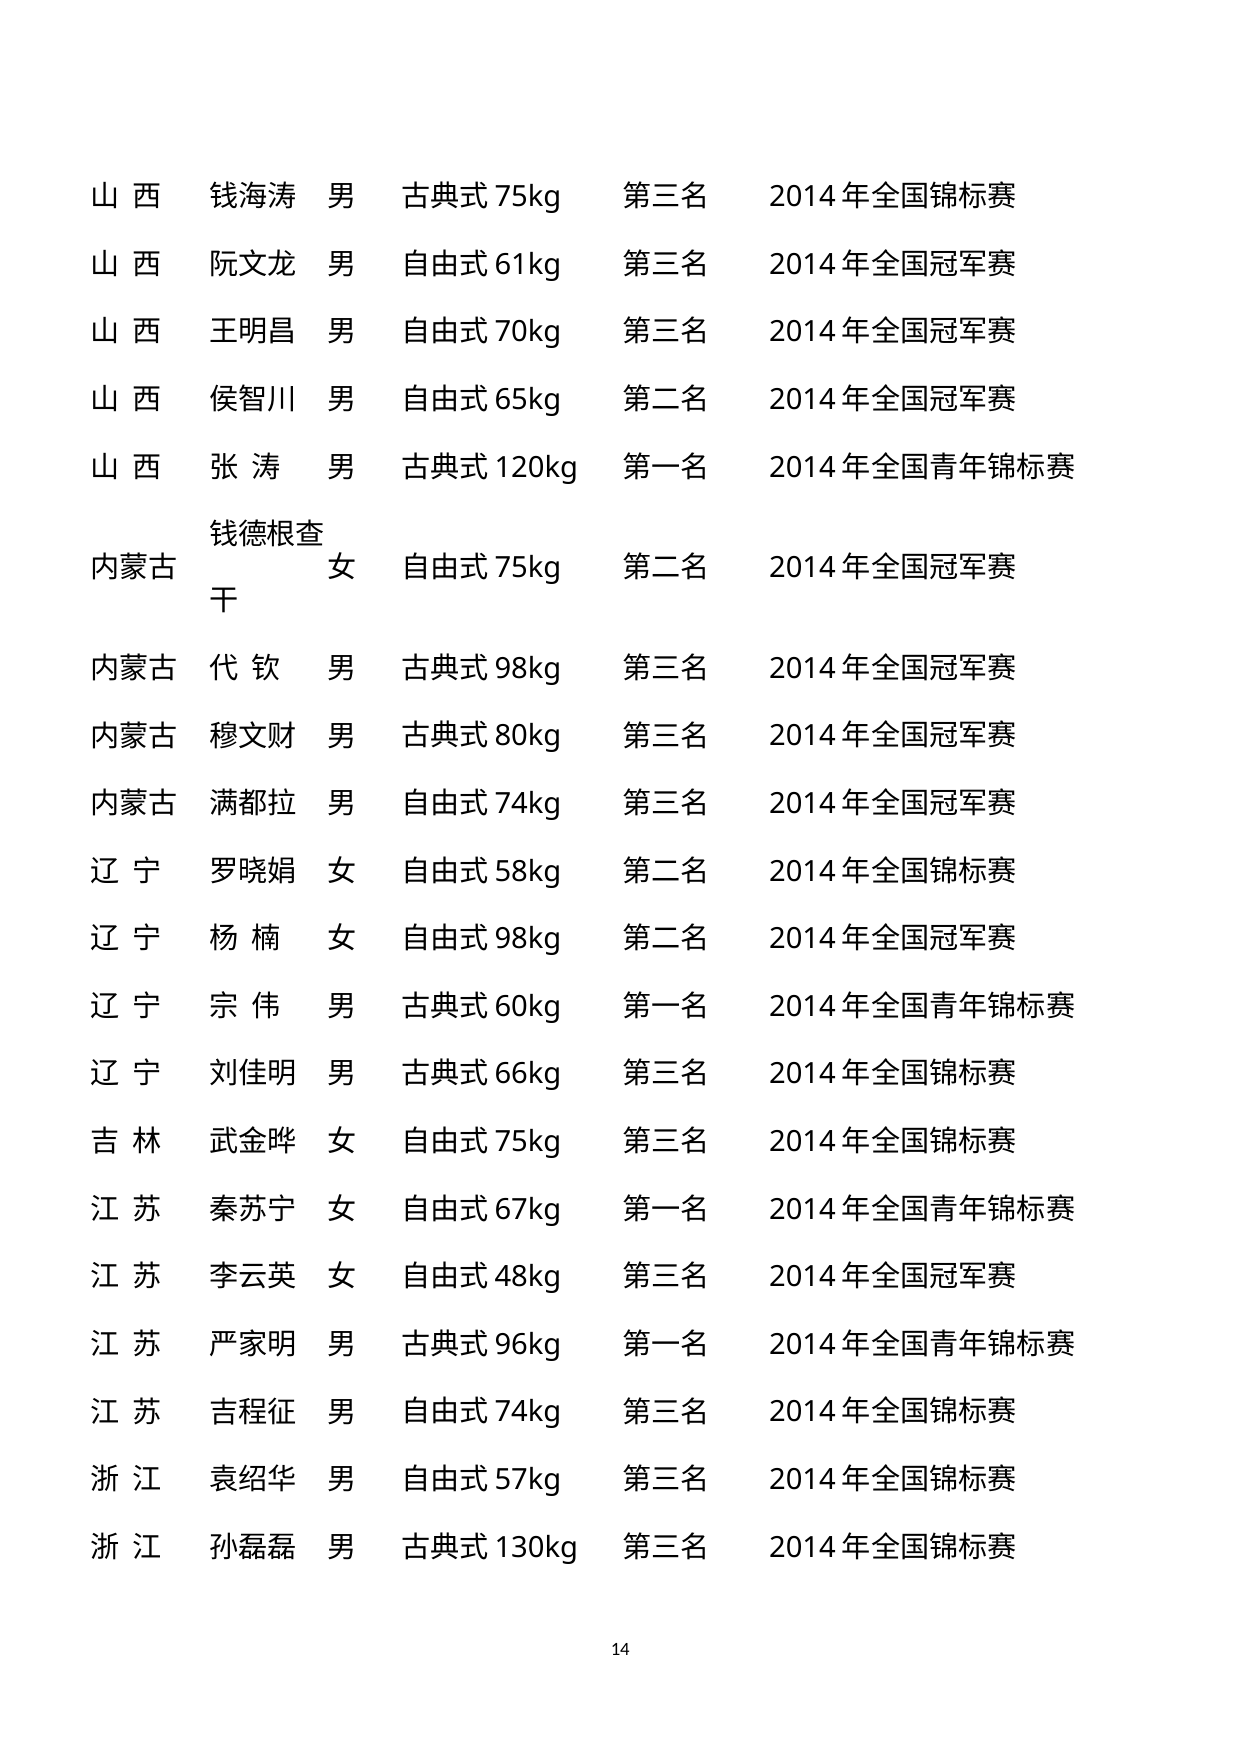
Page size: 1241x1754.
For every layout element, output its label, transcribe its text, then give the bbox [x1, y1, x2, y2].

table_cell 辽 宁 [89, 901, 208, 969]
table_cell 2014年全国锦标赛 [768, 1375, 1152, 1442]
table_cell 男 [326, 1375, 399, 1442]
table_cell 自由式67kg [399, 1172, 620, 1239]
table_cell 武金晔 [208, 1104, 326, 1172]
table_cell 古典式96kg [399, 1307, 620, 1375]
table_cell 自由式57kg [399, 1442, 620, 1510]
table_cell 山 西 [89, 159, 208, 227]
table_cell 内蒙古 [89, 498, 208, 631]
table_cell 女 [326, 834, 399, 901]
table_cell 男 [326, 362, 399, 430]
table_cell 第三名 [620, 227, 767, 294]
table_cell 江 苏 [89, 1172, 208, 1239]
table_cell 山 西 [89, 295, 208, 362]
table_cell 自由式48kg [399, 1240, 620, 1307]
table_cell 2014年全国冠军赛 [768, 295, 1152, 362]
table_cell 古典式80kg [399, 699, 620, 766]
table_cell 第三名 [620, 1442, 767, 1510]
table_cell 古典式98kg [399, 631, 620, 699]
table_cell 浙 江 [89, 1510, 208, 1577]
table_cell 秦苏宁 [208, 1172, 326, 1239]
table_cell 吉 林 [89, 1104, 208, 1172]
table_cell 第三名 [620, 766, 767, 834]
table_cell 阮文龙 [208, 227, 326, 294]
table_cell 第三名 [620, 295, 767, 362]
table_cell 严家明 [208, 1307, 326, 1375]
table_cell 自由式70kg [399, 295, 620, 362]
table_cell 第三名 [620, 159, 767, 227]
table_cell 第三名 [620, 1240, 767, 1307]
table_cell 内蒙古 [89, 699, 208, 766]
table_cell 男 [326, 1307, 399, 1375]
table_cell 2014年全国冠军赛 [768, 1240, 1152, 1307]
table_cell 第一名 [620, 1307, 767, 1375]
table_cell 钱德根查干 [208, 498, 326, 631]
table_cell 宗 伟 [208, 969, 326, 1037]
table_cell 刘佳明 [208, 1037, 326, 1104]
table_cell 古典式75kg [399, 159, 620, 227]
table_cell 女 [326, 1172, 399, 1239]
table_cell 2014年全国锦标赛 [768, 1104, 1152, 1172]
table_cell 男 [326, 430, 399, 497]
table_cell 山 西 [89, 227, 208, 294]
table_cell 男 [326, 969, 399, 1037]
table_cell 吉程征 [208, 1375, 326, 1442]
table_cell 第二名 [620, 498, 767, 631]
table_cell 古典式60kg [399, 969, 620, 1037]
table_cell 2014年全国锦标赛 [768, 159, 1152, 227]
table_cell 代 钦 [208, 631, 326, 699]
table_cell 第三名 [620, 1375, 767, 1442]
table_cell 2014年全国锦标赛 [768, 834, 1152, 901]
table_cell 2014年全国青年锦标赛 [768, 1172, 1152, 1239]
table_cell 2014年全国冠军赛 [768, 766, 1152, 834]
table_cell 女 [326, 498, 399, 631]
table_cell 自由式75kg [399, 1104, 620, 1172]
table_cell 2014年全国青年锦标赛 [768, 969, 1152, 1037]
table_cell 罗晓娟 [208, 834, 326, 901]
table_cell 辽 宁 [89, 1037, 208, 1104]
table_cell 第一名 [620, 969, 767, 1037]
table_cell 第二名 [620, 362, 767, 430]
table_cell 2014年全国冠军赛 [768, 362, 1152, 430]
table_cell 山 西 [89, 362, 208, 430]
table_cell 男 [326, 295, 399, 362]
table_cell 自由式75kg [399, 498, 620, 631]
table_cell 女 [326, 1240, 399, 1307]
table_cell 男 [326, 159, 399, 227]
table_cell 男 [326, 1510, 399, 1577]
table_cell 男 [326, 1037, 399, 1104]
table_cell 穆文财 [208, 699, 326, 766]
table_cell 辽 宁 [89, 834, 208, 901]
table_cell 男 [326, 631, 399, 699]
table_cell 2014年全国冠军赛 [768, 901, 1152, 969]
table_cell 袁绍华 [208, 1442, 326, 1510]
table_cell 2014年全国锦标赛 [768, 1442, 1152, 1510]
table_cell 自由式58kg [399, 834, 620, 901]
table_cell 2014年全国青年锦标赛 [768, 430, 1152, 497]
table_cell 男 [326, 766, 399, 834]
table_cell 男 [326, 1442, 399, 1510]
table_cell 第三名 [620, 1104, 767, 1172]
table_cell 自由式74kg [399, 766, 620, 834]
table_cell 2014年全国锦标赛 [768, 1510, 1152, 1577]
table_cell 第一名 [620, 1172, 767, 1239]
table_cell 2014年全国冠军赛 [768, 699, 1152, 766]
table_cell 辽 宁 [89, 969, 208, 1037]
table_cell 女 [326, 1104, 399, 1172]
table_cell 自由式61kg [399, 227, 620, 294]
table_cell 钱海涛 [208, 159, 326, 227]
table_cell 自由式74kg [399, 1375, 620, 1442]
table_cell 张 涛 [208, 430, 326, 497]
table_cell 第三名 [620, 1510, 767, 1577]
table_cell 第三名 [620, 699, 767, 766]
table_cell 古典式66kg [399, 1037, 620, 1104]
table_cell 王明昌 [208, 295, 326, 362]
table_cell 李云英 [208, 1240, 326, 1307]
table_cell 自由式65kg [399, 362, 620, 430]
table_cell 浙 江 [89, 1442, 208, 1510]
table_cell 杨 楠 [208, 901, 326, 969]
table_cell 2014年全国冠军赛 [768, 631, 1152, 699]
table_cell 山 西 [89, 430, 208, 497]
table_cell 第三名 [620, 1037, 767, 1104]
table_cell 古典式120kg [399, 430, 620, 497]
table_cell 第二名 [620, 834, 767, 901]
table_cell 侯智川 [208, 362, 326, 430]
table_cell 男 [326, 699, 399, 766]
table_cell 女 [326, 901, 399, 969]
table_cell 2014年全国冠军赛 [768, 227, 1152, 294]
table_cell 江 苏 [89, 1240, 208, 1307]
table_cell 第二名 [620, 901, 767, 969]
table_cell 2014年全国锦标赛 [768, 1037, 1152, 1104]
table_cell 第一名 [620, 430, 767, 497]
table_cell 江 苏 [89, 1375, 208, 1442]
table_cell 满都拉 [208, 766, 326, 834]
table_cell 孙磊磊 [208, 1510, 326, 1577]
table_cell 2014年全国冠军赛 [768, 498, 1152, 631]
table_cell 内蒙古 [89, 766, 208, 834]
table_cell 内蒙古 [89, 631, 208, 699]
table_cell 自由式98kg [399, 901, 620, 969]
table_cell 男 [326, 227, 399, 294]
table_cell 第三名 [620, 631, 767, 699]
table_cell 2014年全国青年锦标赛 [768, 1307, 1152, 1375]
table_cell 古典式130kg [399, 1510, 620, 1577]
table_cell 江 苏 [89, 1307, 208, 1375]
